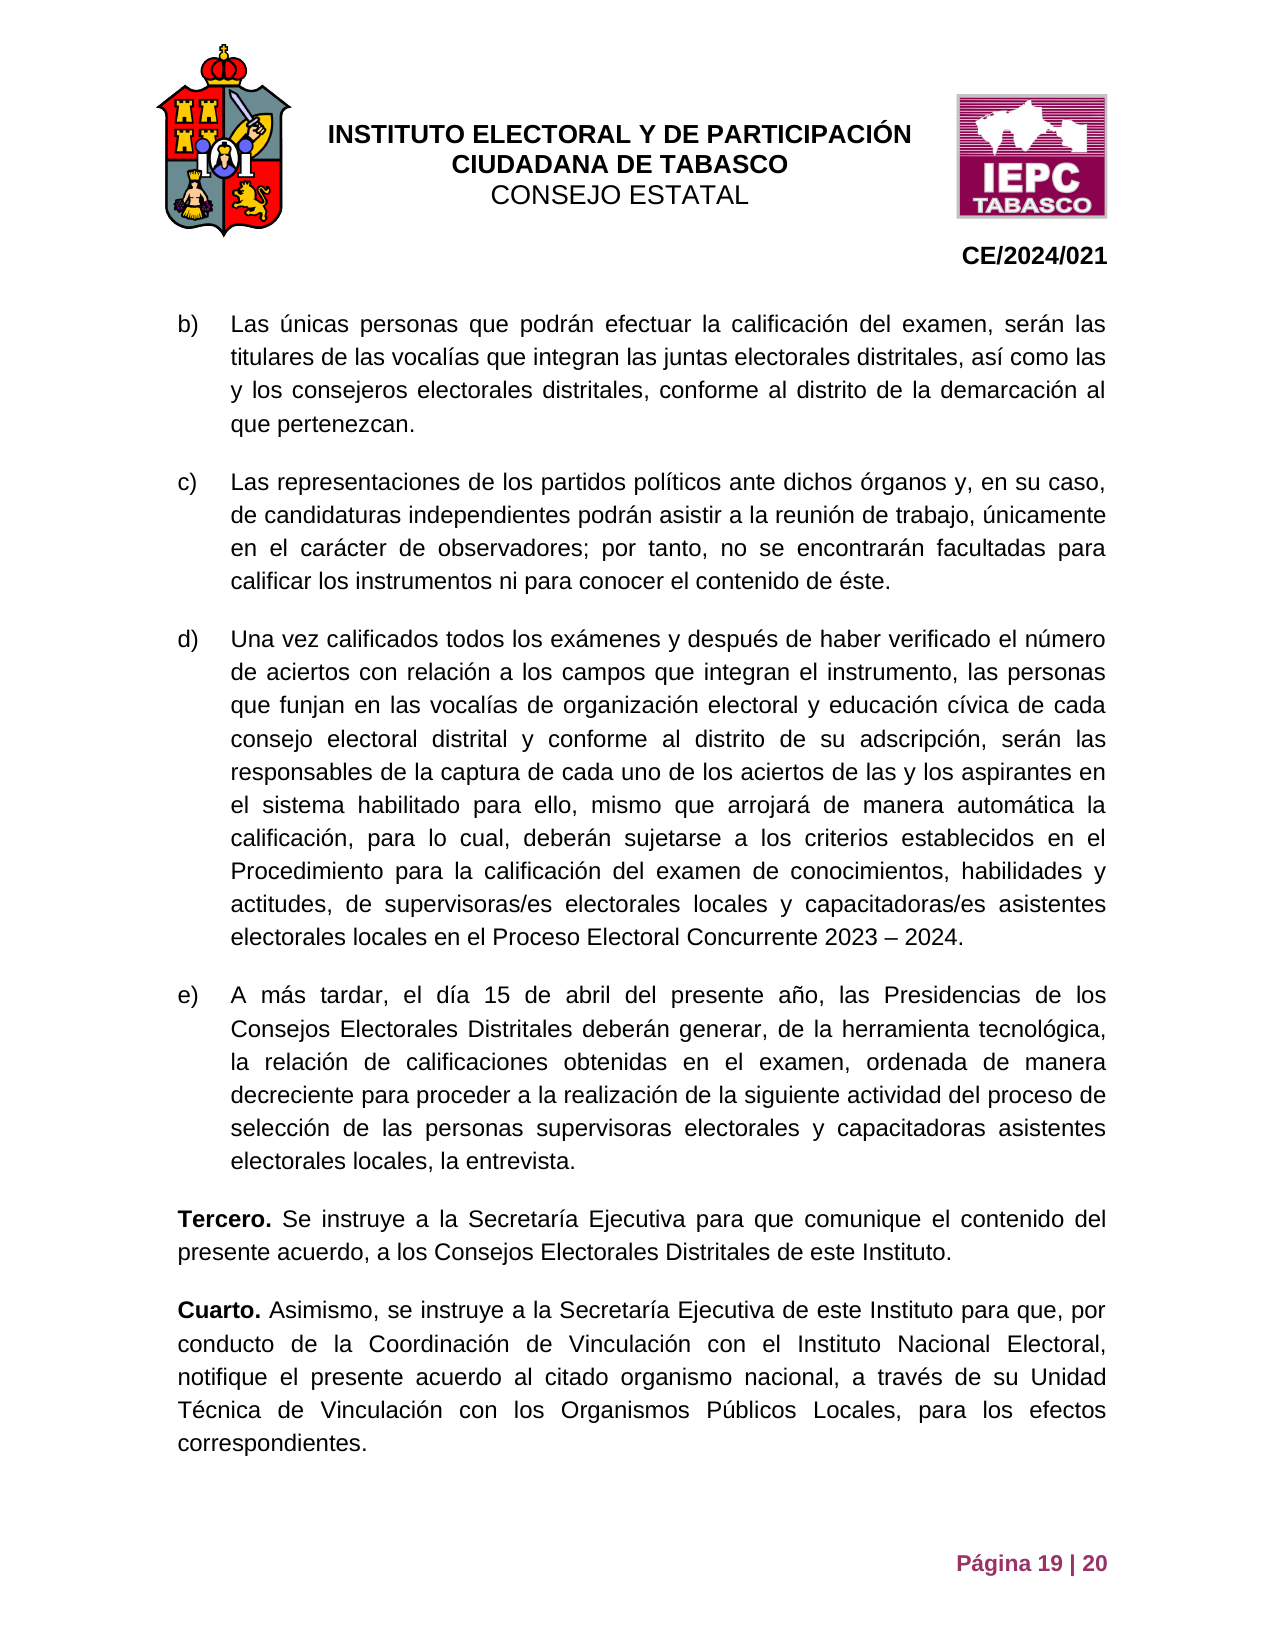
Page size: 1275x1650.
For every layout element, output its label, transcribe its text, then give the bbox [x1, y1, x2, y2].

list Una vez calificados todos los exámenes y después de haber verificado el número de aciertos con relación a los campos que integran el instrumento, las personas que funjan en las vocalías de organización electoral y educación cívica de cada consejo electoral distrital y conforme al distrito de su adscripción, serán las responsables de la captura de cada uno de los aciertos de las y los aspirantes en el sistema habilitado para ello, mismo que arrojará de manera automática la calificación, para lo cual, deberán sujetarse a los criterios establecidos en el Procedimiento para la calificación del examen de conocimientos, habilidades y actitudes, de supervisoras/es electorales locales y capacitadoras/es asistentes electorales locales en el Proceso Electoral Concurrente 2023 – 2024. [177, 625, 1107, 951]
text Cuarto. Asimismo, se instruye a la Secretaría Ejecutiva de este Instituto para que, por conducto de la Coordinación de Vinculación con el Instituto Nacional Electoral, notifique el presente acuerdo al citado organismo nacional, a través de su Unidad Técnica de Vinculación con los Organismos Públicos Locales, para los efectos correspondientes. [177, 1296, 1107, 1456]
list Las representaciones de los partidos políticos ante dichos órganos y, en su caso, de candidaturas independientes podrán asistir a la reunión de trabajo, únicamente en el carácter de observadores; por tanto, no se encontrarán facultadas para calificar los instrumentos ni para conocer el contenido de éste. [177, 468, 1107, 594]
list A más tardar, el día 15 de abril del presente año, las Presidencias de los Consejos Electorales Distritales deberán generar, de la herramienta tecnológica, la relación de calificaciones obtenidas en el examen, ordenada de manera decreciente para proceder a la realización de la siguiente actividad del proceso de selección de las personas supervisoras electorales y capacitadoras asistentes electorales locales, la entrevista. [177, 981, 1107, 1174]
list Las únicas personas que podrán efectuar la calificación del examen, serán las titulares de las vocalías que integran las juntas electorales distritales, así como las y los consejeros electorales distritales, conforme al distrito de la demarcación al que pertenezcan. [177, 310, 1107, 437]
picture [147, 44, 295, 241]
text Tercero. Se instruye a la Secretaría Ejecutiva para que comunique el contenido del presente acuerdo, a los Consejos Electorales Distritales de este Instituto. [177, 1205, 1107, 1266]
picture [956, 94, 1108, 219]
